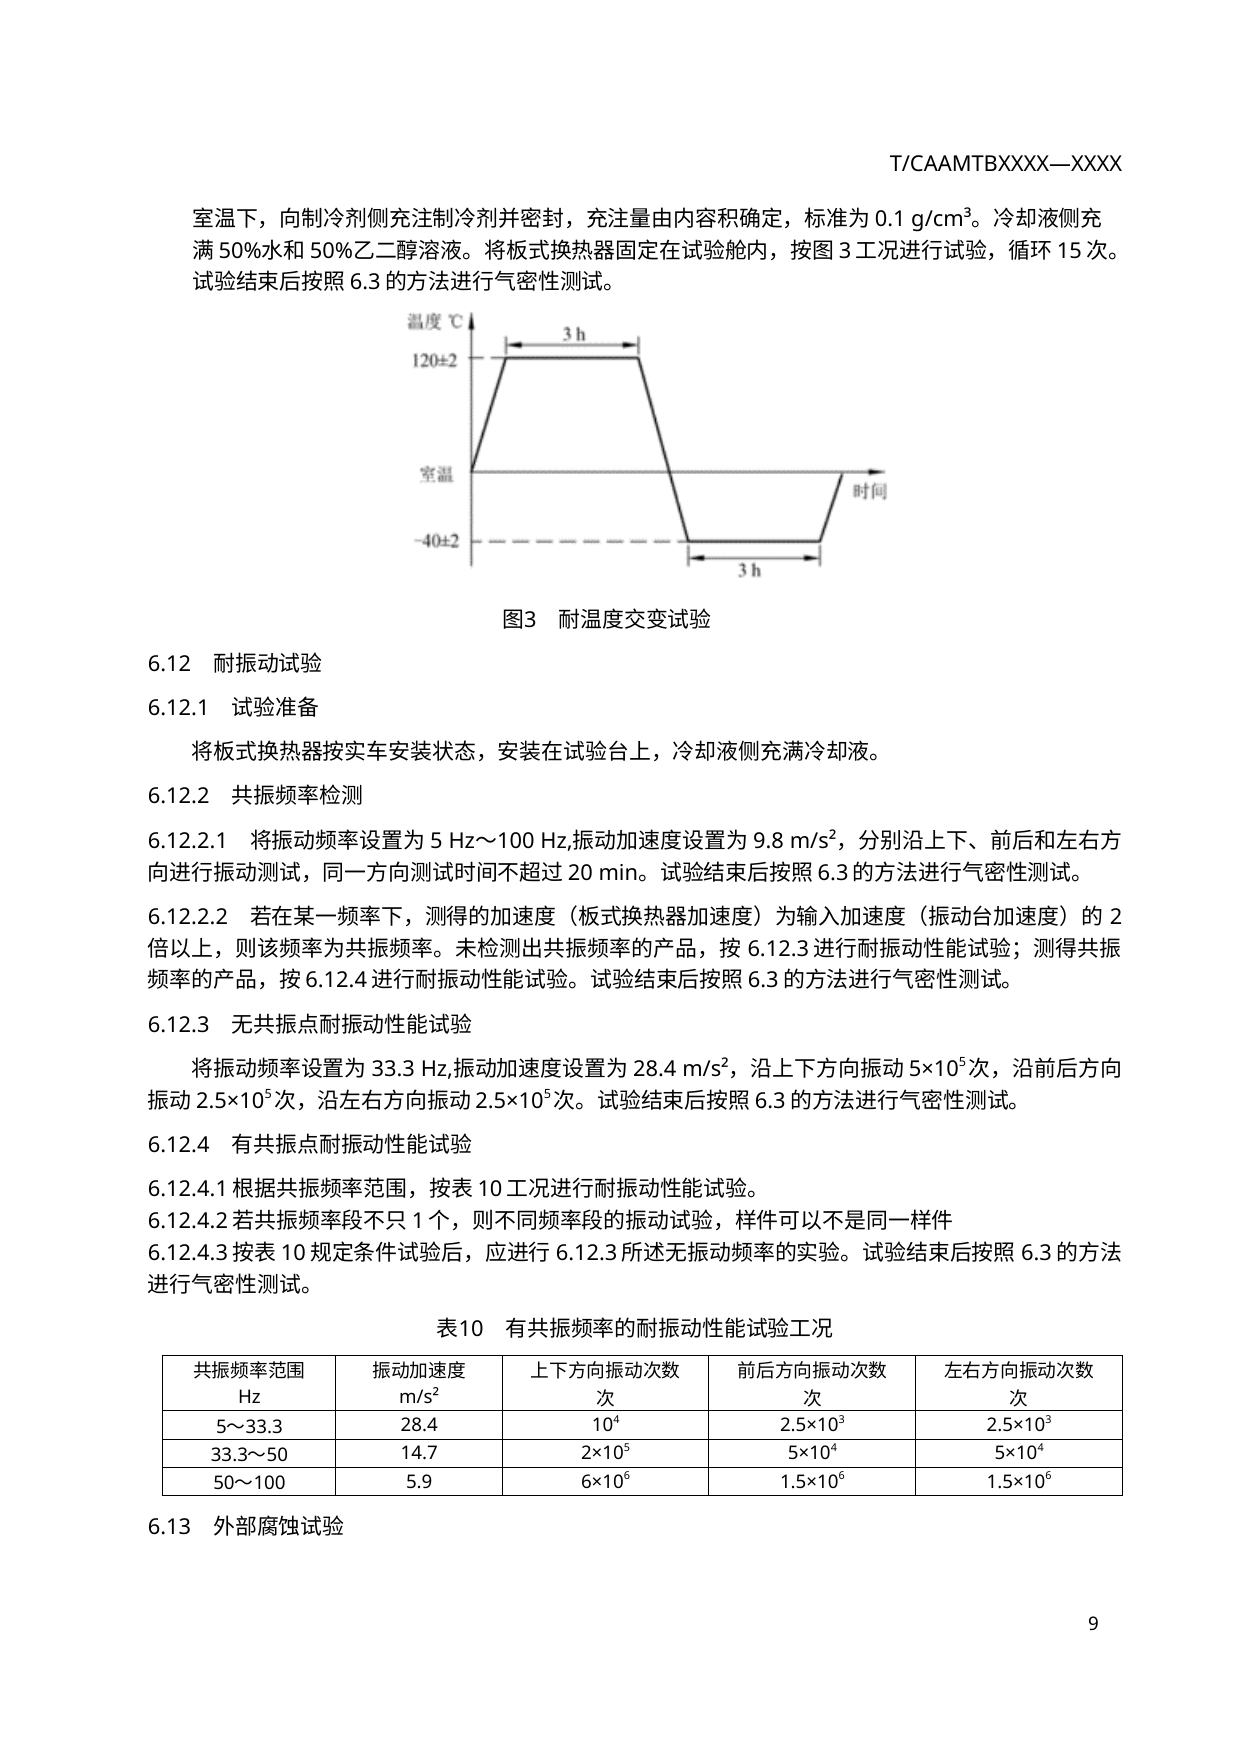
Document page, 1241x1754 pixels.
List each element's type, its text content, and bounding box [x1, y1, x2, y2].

table_cell 5～33.3 [163, 1411, 335, 1439]
text 有共振频率的耐振动性能试验工况 [148, 1311, 1122, 1342]
table_cell 1.5×106 [916, 1468, 1122, 1495]
table_header 振动加速度 m/s² [336, 1356, 502, 1410]
table_cell 104 [503, 1411, 708, 1439]
table_header 共振频率范围 Hz [163, 1356, 335, 1410]
table_cell 1.5×106 [709, 1468, 915, 1495]
text 6.12.4.2若共振频率段不只1个，则不同频率段的振动试验，样件可以不是同一样件 [148, 1203, 1122, 1235]
table_cell 6×106 [503, 1468, 708, 1495]
table_cell 2×105 [503, 1440, 708, 1467]
text 将振动频率设置为5 Hz～100 Hz,振动加速度设置为9.8 m/s²，分别沿上下、前后和左右方向进行振动测试，同一方向测试时间不超过20 min。试验结束后按照6.3的方法进行气密性测试。 [148, 823, 1122, 886]
table_cell 5.9 [336, 1468, 502, 1495]
table_cell 50～100 [163, 1468, 335, 1495]
text 将振动频率设置为33.3 Hz,振动加速度设置为28.4 m/s²，沿上下方向振动5×105次，沿前后方向振动2.5×105次，沿左右方向振动2.5×105次。试验结束后按照6.3的方法进行气密性测试。 [148, 1051, 1122, 1114]
table_header 左右方向振动次数 次 [916, 1356, 1122, 1410]
text 6.12.4.3按表10规定条件试验后，应进行6.12.3所述无振动频率的实验。试验结束后按照6.3的方法进行气密性测试。 [148, 1235, 1122, 1298]
text 耐振动试验 [148, 646, 1122, 678]
text 若在某一频率下，测得的加速度（板式换热器加速度）为输入加速度（振动台加速度）的2倍以上，则该频率为共振频率。未检测出共振频率的产品，按6.12.3进行耐振动性能试验；测得共振频率的产品，按6.12.4进行耐振动性能试验。试验结束后按照6.3的方法进行气密性测试。 [148, 899, 1122, 994]
table_cell 5×104 [709, 1440, 915, 1467]
list 室温下，向制冷剂侧充注制冷剂并密封，充注量由内容积确定，标准为0.1 g/cm³。冷却液侧充满50%水和50%乙二醇溶液。将板式换热器固定在试验舱内，按图3工况进行试验，循环15次。试验结束后按照6.3的方法进行气密性测试。 [192, 201, 1122, 296]
text 耐温度交变试验 [502, 602, 1122, 633]
text 试验准备 [148, 690, 1122, 722]
table_cell 14.7 [336, 1440, 502, 1467]
text 无共振点耐振动性能试验 [148, 1007, 1122, 1038]
text 将板式换热器按实车安装状态，安装在试验台上，冷却液侧充满冷却液。 [148, 734, 1122, 766]
text 有共振点耐振动性能试验 [148, 1127, 1122, 1159]
table_header 前后方向振动次数 次 [709, 1356, 915, 1410]
text 外部腐蚀试验 [148, 1509, 1122, 1540]
table_cell 5×104 [916, 1440, 1122, 1467]
text 共振频率检测 [148, 778, 1122, 810]
picture [402, 296, 912, 589]
table_cell 2.5×103 [709, 1411, 915, 1439]
table_cell 2.5×103 [916, 1411, 1122, 1439]
table_cell 33.3～50 [163, 1440, 335, 1467]
table_header 上下方向振动次数 次 [503, 1356, 708, 1410]
table_cell 28.4 [336, 1411, 502, 1439]
text 6.12.4.1根据共振频率范围，按表10工况进行耐振动性能试验。 [148, 1171, 1122, 1203]
